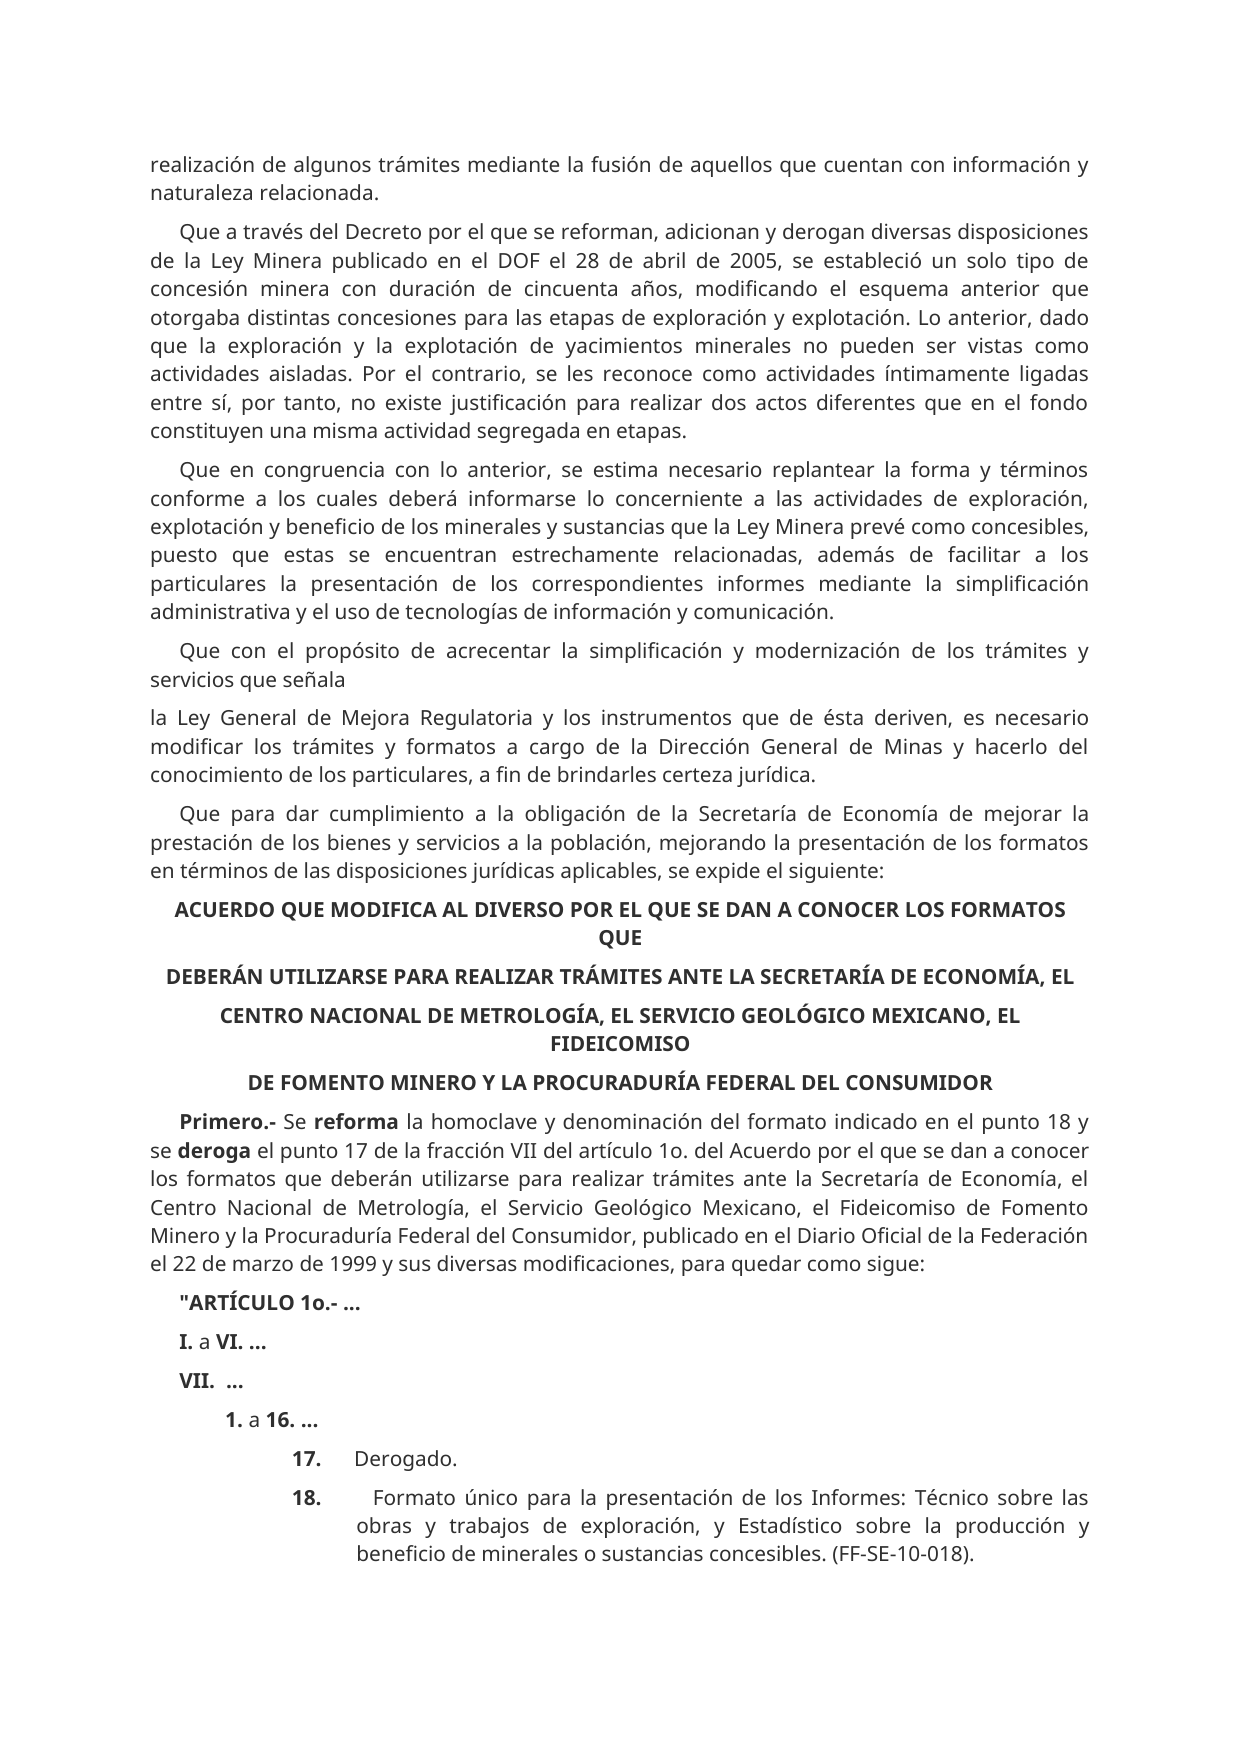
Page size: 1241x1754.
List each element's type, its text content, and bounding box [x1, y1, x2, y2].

text 17. Derogado. [292, 1444, 1090, 1472]
text Que para dar cumplimiento a la obligación de la Secretaría de Economía de mejorar la prestación de los bienes y servicios a la población, mejorando la presentación de los formatos en términos de las disposiciones jurídicas aplicables, se expide el siguiente: [150, 799, 1090, 884]
text Que a través del Decreto por el que se reforman, adicionan y derogan diversas disposiciones de la Ley Minera publicado en el DOF el 28 de abril de 2005, se estableció un solo tipo de concesión minera con duración de cincuenta años, modificando el esquema anterior que otorgaba distintas concesiones para las etapas de exploración y explotación. Lo anterior, dado que la exploración y la explotación de yacimientos minerales no pueden ser vistas como actividades aisladas. Por el contrario, se les reconoce como actividades íntimamente ligadas entre sí, por tanto, no existe justificación para realizar dos actos diferentes que en el fondo constituyen una misma actividad segregada en etapas. [150, 217, 1090, 445]
text Primero.- Se reforma la homoclave y denominación del formato indicado en el punto 18 y se deroga el punto 17 de la fracción VII del artículo 1o. del Acuerdo por el que se dan a conocer los formatos que deberán utilizarse para realizar trámites ante la Secretaría de Economía, el Centro Nacional de Metrología, el Servicio Geológico Mexicano, el Fideicomiso de Fomento Minero y la Procuraduría Federal del Consumidor, publicado en el Diario Oficial de la Federación el 22 de marzo de 1999 y sus diversas modificaciones, para quedar como sigue: [150, 1107, 1090, 1278]
text VII. ... [150, 1366, 1090, 1394]
text 1. a 16. ... [225, 1405, 1090, 1433]
text Que con el propósito de acrecentar la simplificación y modernización de los trámites y servicios que señala [150, 636, 1090, 693]
text DEBERÁN UTILIZARSE PARA REALIZAR TRÁMITES ANTE LA SECRETARÍA DE ECONOMÍA, EL [150, 962, 1090, 991]
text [150, 150, 1090, 207]
text ACUERDO QUE MODIFICA AL DIVERSO POR EL QUE SE DAN A CONOCER LOS FORMATOS QUE [150, 895, 1090, 952]
text la Ley General de Mejora Regulatoria y los instrumentos que de ésta deriven, es necesario modificar los trámites y formatos a cargo de la Dirección General de Minas y hacerlo del conocimiento de los particulares, a fin de brindarles certeza jurídica. [150, 703, 1090, 789]
text 18. Formato único para la presentación de los Informes: Técnico sobre las obras y trabajos de exploración, y Estadístico sobre la producción y beneficio de minerales o sustancias concesibles. (FF-SE-10-018). [292, 1483, 1090, 1568]
text CENTRO NACIONAL DE METROLOGÍA, EL SERVICIO GEOLÓGICO MEXICANO, EL FIDEICOMISO [150, 1001, 1090, 1058]
text "ARTÍCULO 1o.- ... [150, 1288, 1090, 1317]
text I. a VI. ... [150, 1327, 1090, 1356]
text Que en congruencia con lo anterior, se estima necesario replantear la forma y términos conforme a los cuales deberá informarse lo concerniente a las actividades de exploración, explotación y beneficio de los minerales y sustancias que la Ley Minera prevé como concesibles, puesto que estas se encuentran estrechamente relacionadas, además de facilitar a los particulares la presentación de los correspondientes informes mediante la simplificación administrativa y el uso de tecnologías de información y comunicación. [150, 455, 1090, 626]
text DE FOMENTO MINERO Y LA PROCURADURÍA FEDERAL DEL CONSUMIDOR [150, 1068, 1090, 1097]
